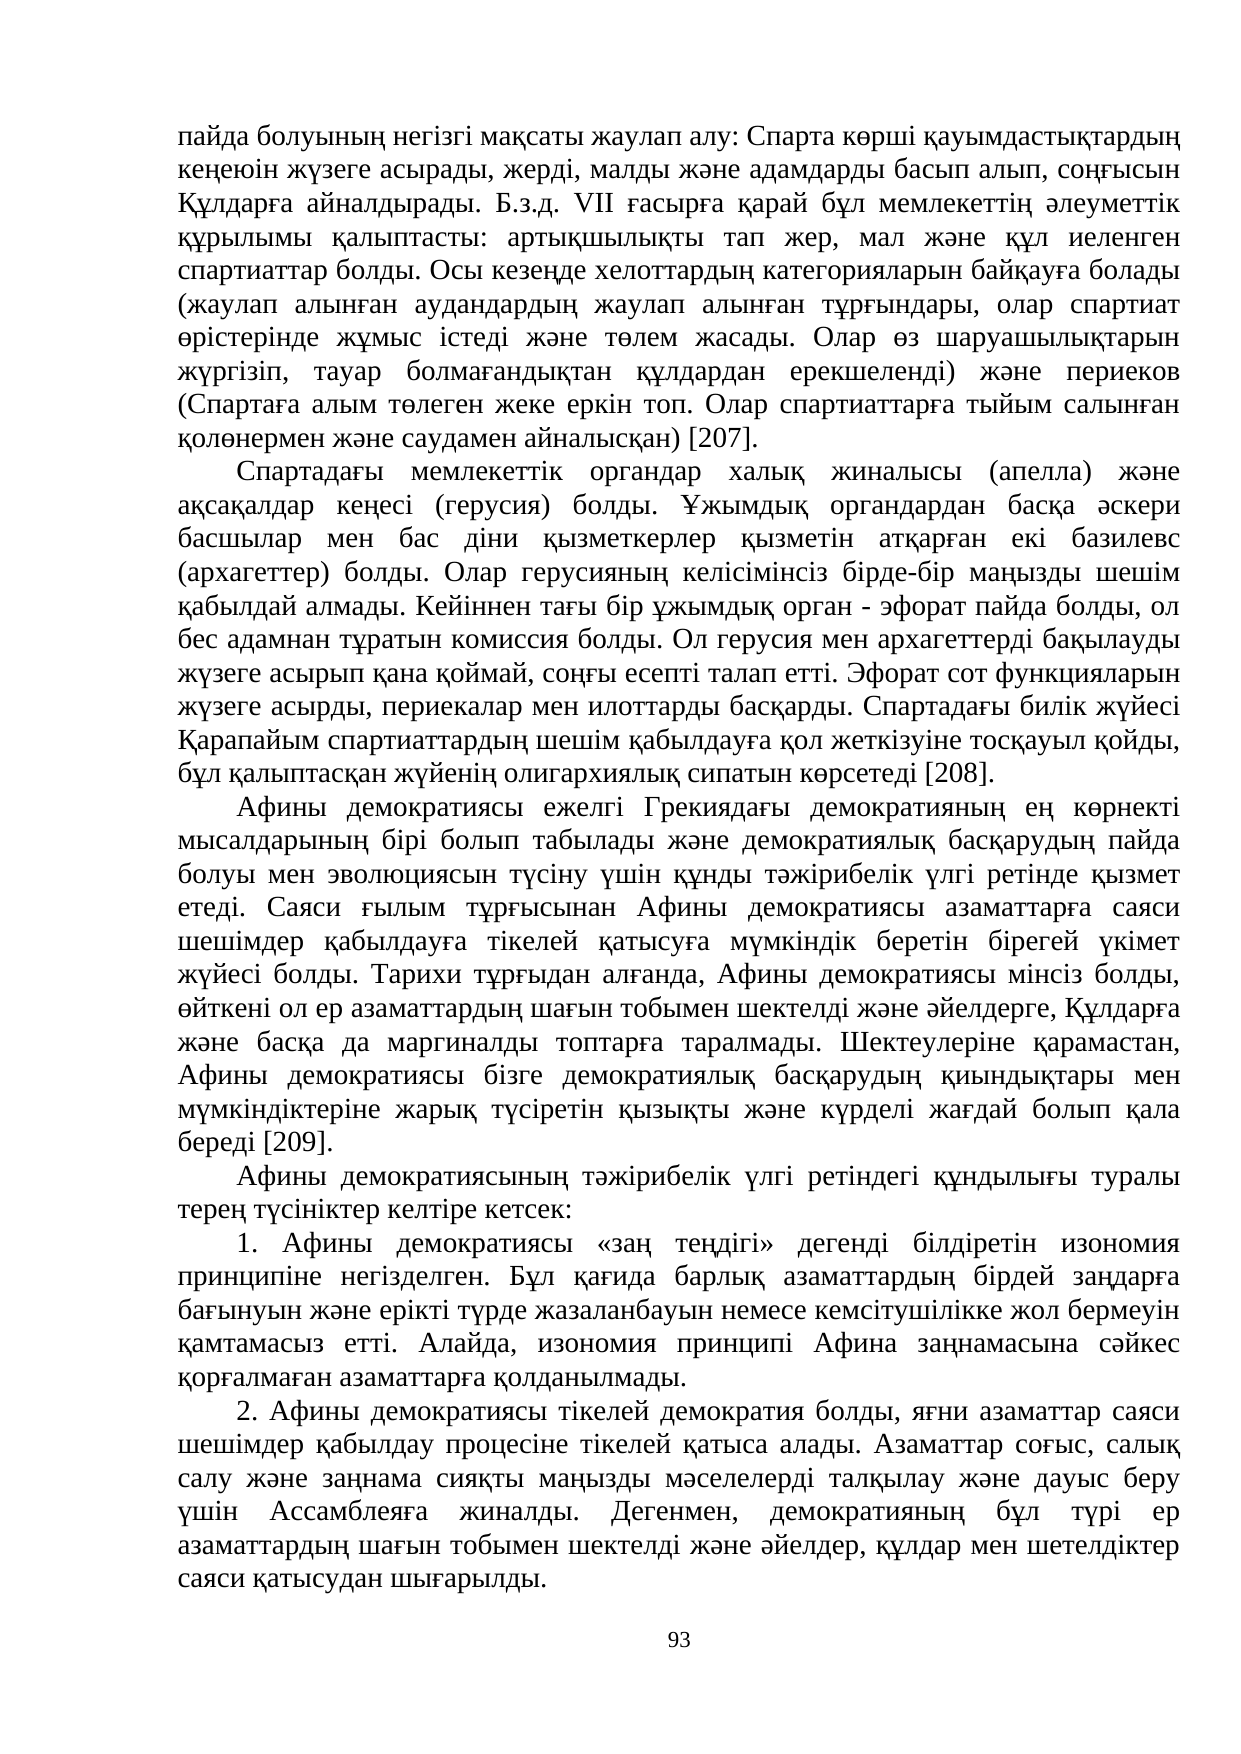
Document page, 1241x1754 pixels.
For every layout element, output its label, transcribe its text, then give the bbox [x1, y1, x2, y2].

text Афины демократиясы ежелгі Грекиядағы демократияның ең көрнекті мысалдарының бірі болып табылады және демократиялық басқарудың пайда болуы мен эволюциясын түсіну үшін құнды тәжірибелік үлгі ретінде қызмет етеді. Саяси ғылым тұрғысынан Афины демократиясы азаматтарға саяси шешімдер қабылдауға тікелей қатысуға мүмкіндік беретін бірегей үкімет жүйесі болды. Тарихи тұрғыдан алғанда, Афины демократиясы мінсіз болды, өйткені ол ер азаматтардың шағын тобымен шектелді және әйелдерге, Құлдарға және басқа да маргиналды топтарға таралмады. Шектеулеріне қарамастан, Афины демократиясы бізге демократиялық басқарудың қиындықтары мен мүмкіндіктеріне жарық түсіретін қызықты және күрделі жағдай болып қала береді [209]. [177, 789, 1181, 1158]
text Спартадағы мемлекеттік органдар халық жиналысы (апелла) және ақсақалдар кеңесі (герусия) болды. Ұжымдық органдардан басқа әскери басшылар мен бас діни қызметкерлер қызметін атқарған екі базилевс (архагеттер) болды. Олар герусияның келісімінсіз бірде-бір маңызды шешім қабылдай алмады. Кейіннен тағы бір ұжымдық орган - эфорат пайда болды, ол бес адамнан тұратын комиссия болды. Ол герусия мен архагеттерді бақылауды жүзеге асырып қана қоймай, соңғы есепті талап етті. Эфорат сот функцияларын жүзеге асырды, периекалар мен илоттарды басқарды. Спартадағы билік жүйесі Қарапайым спартиаттардың шешім қабылдауға қол жеткізуіне тосқауыл қойды, бұл қалыптасқан жүйенің олигархиялық сипатын көрсетеді [208]. [177, 453, 1181, 789]
text Афины демократиясының тәжірибелік үлгі ретіндегі құндылығы туралы терең түсініктер келтіре кетсек: [177, 1158, 1181, 1225]
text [177, 118, 1181, 453]
text 1. Афины демократиясы «заң теңдігі» дегенді білдіретін изономия принципіне негізделген. Бұл қағида барлық азаматтардың бірдей заңдарға бағынуын және ерікті түрде жазаланбауын немесе кемсітушілікке жол бермеуін қамтамасыз етті. Алайда, изономия принципі Афина заңнамасына сәйкес қорғалмаған азаматтарға қолданылмады. [177, 1225, 1181, 1393]
text 2. Афины демократиясы тікелей демократия болды, яғни азаматтар саяси шешімдер қабылдау процесіне тікелей қатыса алады. Азаматтар соғыс, салық салу және заңнама сияқты маңызды мәселелерді талқылау және дауыс беру үшін Ассамблеяға жиналды. Дегенмен, демократияның бұл түрі ер азаматтардың шағын тобымен шектелді және әйелдер, құлдар мен шетелдіктер саяси қатысудан шығарылды. [177, 1393, 1181, 1594]
